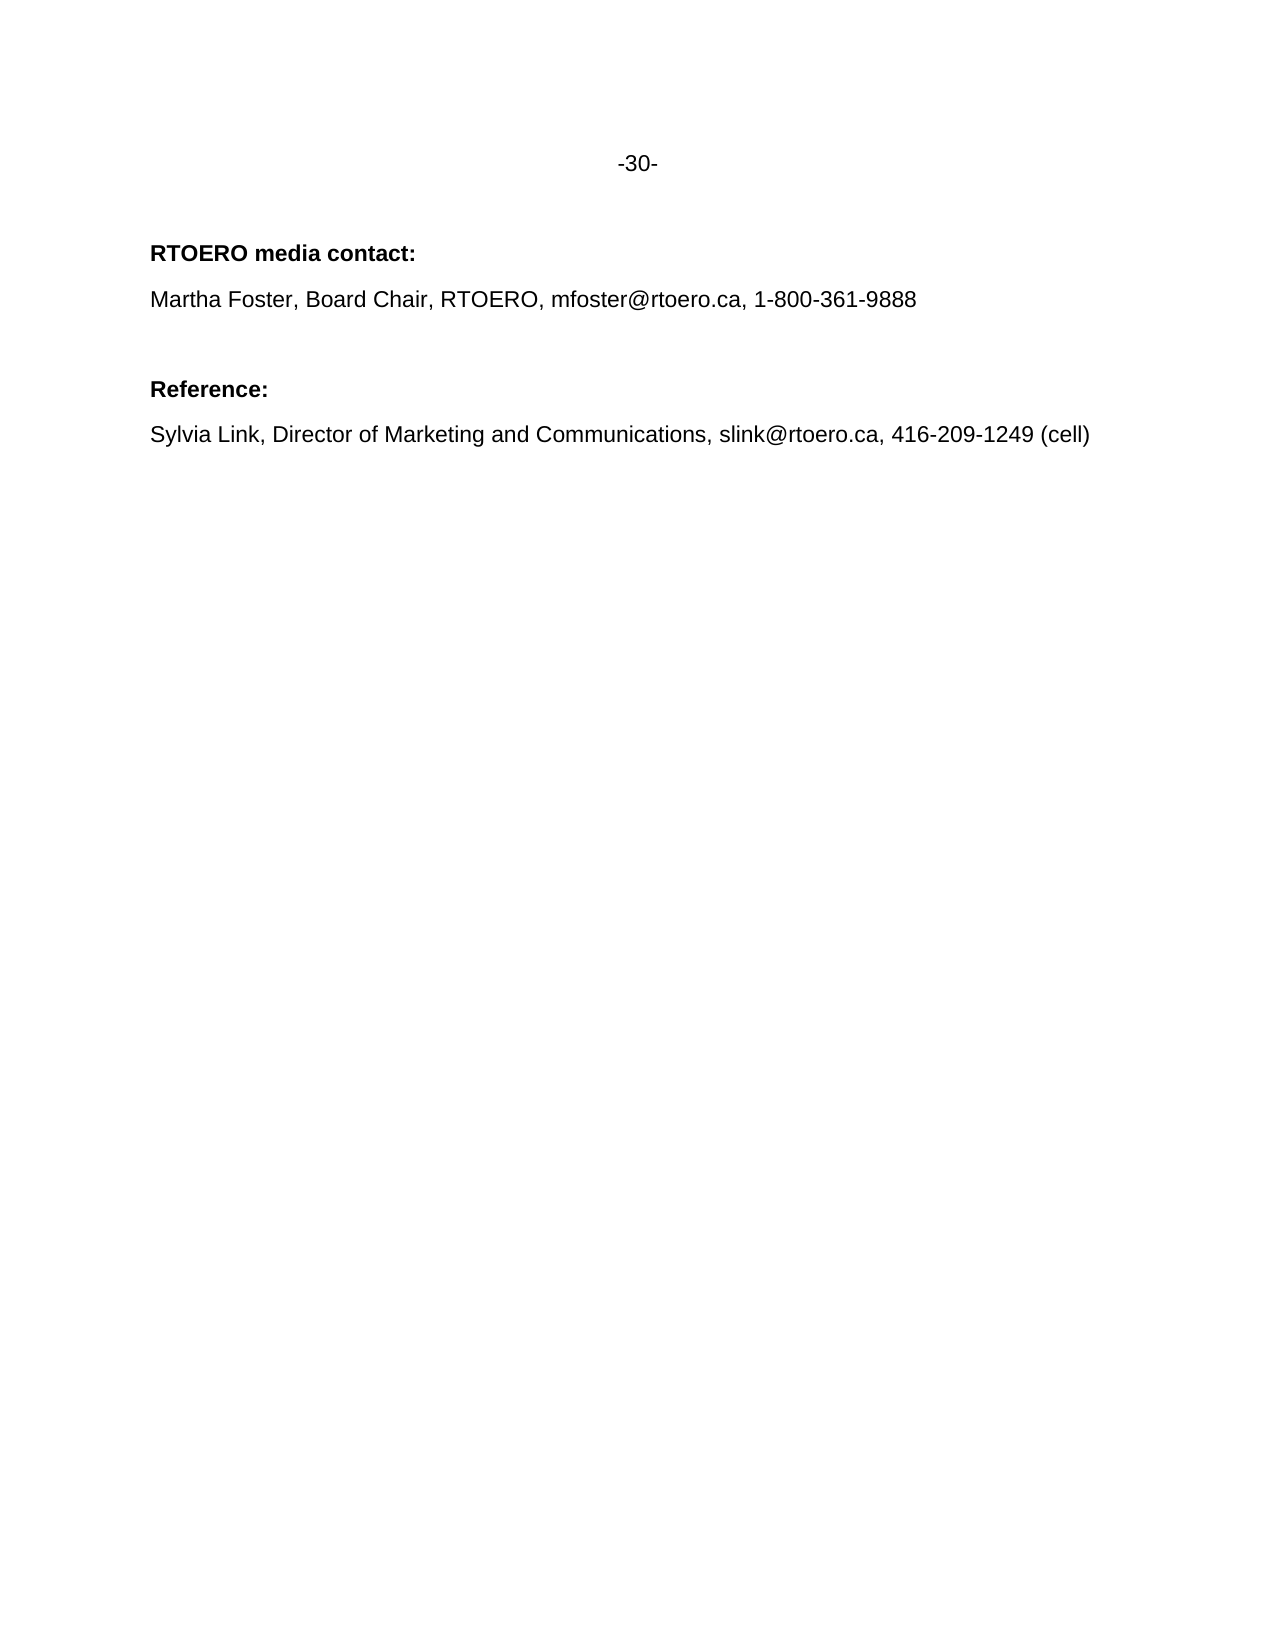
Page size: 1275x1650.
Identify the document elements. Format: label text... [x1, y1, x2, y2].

text RTOERO media contact: [150, 240, 1125, 267]
text Sylvia Link, Director of Marketing and Communications, slink@rtoero.ca, 416-209-1249 (cell) [150, 421, 1125, 447]
text -30- [150, 150, 1125, 176]
text Martha Foster, Board Chair, RTOERO, mfoster@rtoero.ca, 1-800-361-9888 [150, 286, 1125, 312]
text Reference: [150, 376, 1125, 402]
